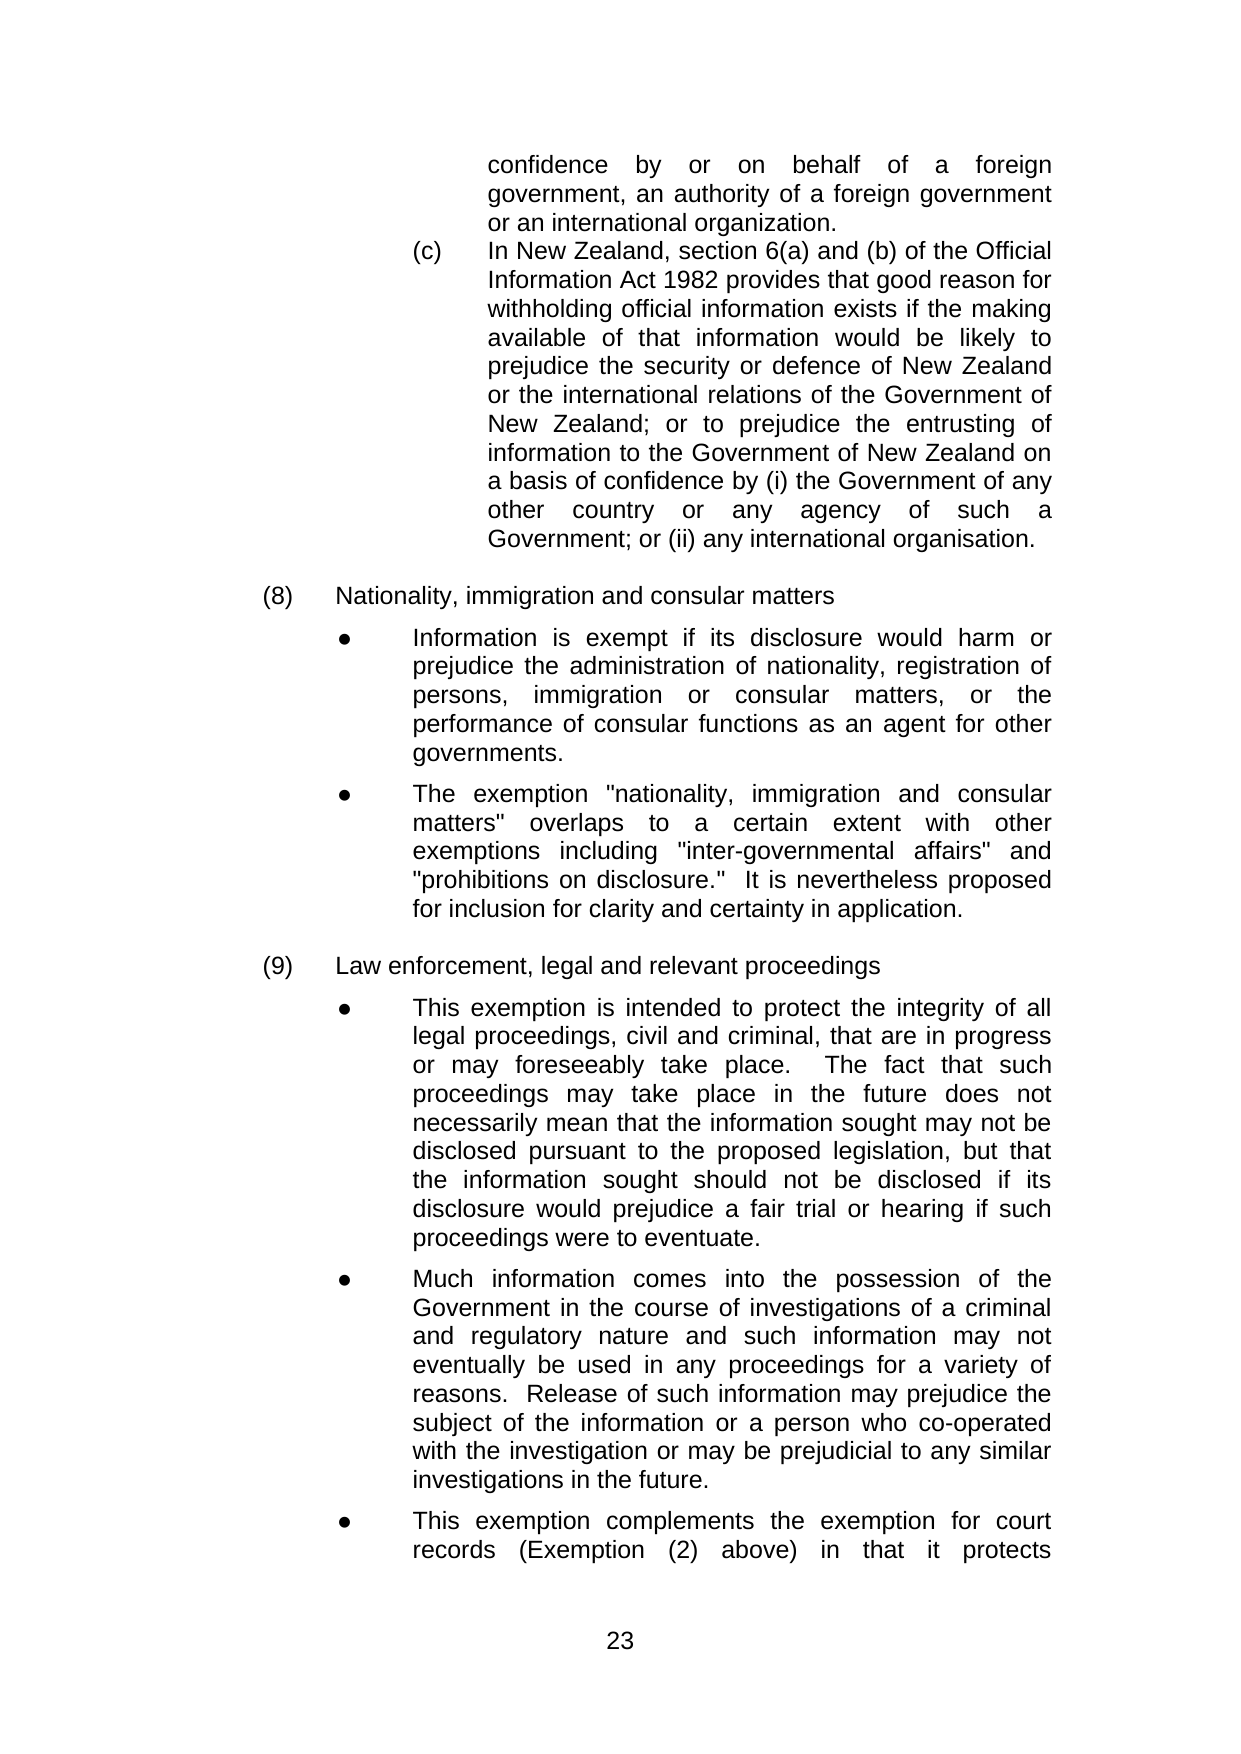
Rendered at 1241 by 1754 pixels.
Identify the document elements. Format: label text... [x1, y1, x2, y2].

list Information is exempt if its disclosure would harm or prejudice the administration of nationality, registration of persons, immigration or consular matters, or the performance of consular functions as an agent for other governments. [337, 622, 1053, 766]
list Much information comes into the possession of the Government in the course of investigations of a criminal and regulatory nature and such information may not eventually be used in any proceedings for a variety of reasons. Release of such information may prejudice the subject of the information or a person who co-operated with the investigation or may be prejudicial to any similar investigations in the future. [337, 1264, 1053, 1494]
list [337, 1506, 1053, 1564]
text (c) In New Zealand, section 6(a) and (b) of the Official Information Act 1982 provides that good reason for withholding official information exists if the making available of that information would be likely to prejudice the security or defence of New Zealand or the international relations of the Government of New Zealand; or to prejudice the entrusting of information to the Government of New Zealand on a basis of confidence by (i) the Government of any other country or any agency of such a Government; or (ii) any international organisation. [412, 236, 1053, 552]
text (9) Law enforcement, legal and relevant proceedings [262, 951, 1053, 980]
text (8) Nationality, immigration and consular matters [262, 581, 1053, 610]
list This exemption is intended to protect the integrity of all legal proceedings, civil and criminal, that are in progress or may foreseeably take place. The fact that such proceedings may take place in the future does not necessarily mean that the information sought may not be disclosed pursuant to the proposed legislation, but that the information sought should not be disclosed if its disclosure would prejudice a fair trial or hearing if such proceedings were to eventuate. [337, 992, 1053, 1251]
list The exemption "nationality, immigration and consular matters" overlaps to a certain extent with other exemptions including "inter-governmental affairs" and "prohibitions on disclosure." It is nevertheless proposed for inclusion for clarity and certainty in application. [337, 779, 1053, 922]
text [412, 150, 1053, 236]
